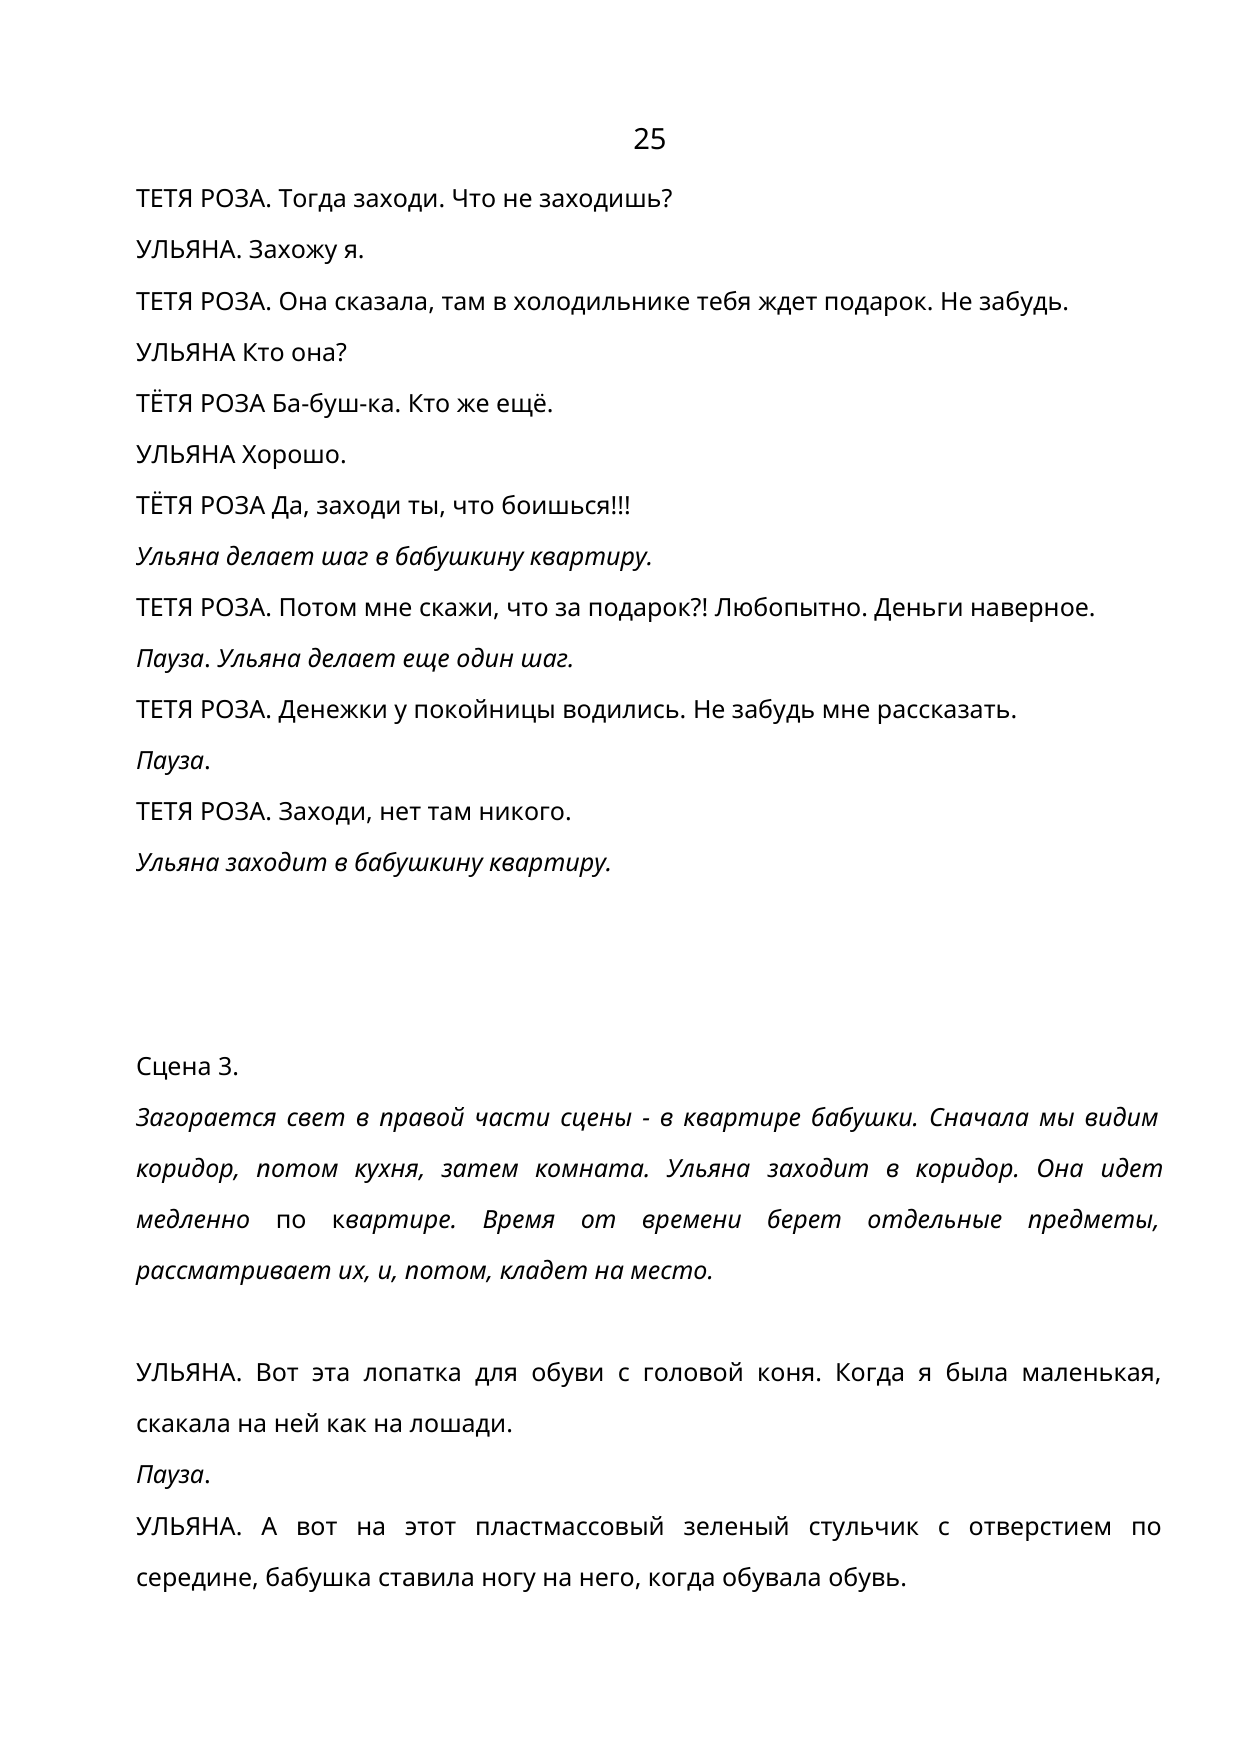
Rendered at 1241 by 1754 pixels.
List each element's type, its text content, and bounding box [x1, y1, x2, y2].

text ТЕТЯ РОЗА. Тогда заходи. Что не заходишь? [136, 181, 1163, 215]
text УЛЬЯНА. Вот эта лопатка для обуви с головой коня. Когда я была маленькая, скакала на ней как на лошади. [136, 1355, 1163, 1440]
text ТЁТЯ РОЗА Ба-буш-ка. Кто же ещё. [136, 385, 1163, 419]
text ТЁТЯ РОЗА Да, заходи ты, что боишься!!! [136, 487, 1163, 521]
text Пауза. [136, 1457, 1163, 1491]
text Пауза. Ульяна делает еще один шаг. [136, 641, 1163, 674]
text УЛЬЯНА Хорошо. [136, 436, 1163, 470]
text Пауза. [136, 743, 1163, 777]
text УЛЬЯНА Кто она? [136, 334, 1163, 368]
text Загорается свет в правой части сцены - в квартире бабушки. Сначала мы видим коридор, потом кухня, затем комната. Ульяна заходит в коридор. Она идет медленно по квартире. Время от времени берет отдельные предметы, рассматривает их, и, потом, кладет на место. [136, 1100, 1163, 1287]
text Ульяна заходит в бабушкину квартиру. [136, 845, 1163, 879]
text ТЕТЯ РОЗА. Денежки у покойницы водились. Не забудь мне рассказать. [136, 692, 1163, 726]
text УЛЬЯНА. Захожу я. [136, 232, 1163, 266]
text Ульяна делает шаг в бабушкину квартиру. [136, 538, 1163, 572]
text ТЕТЯ РОЗА. Потом мне скажи, что за подарок?! Любопытно. Деньги наверное. [136, 589, 1163, 623]
text ТЕТЯ РОЗА. Она сказала, там в холодильнике тебя ждет подарок. Не забудь. [136, 283, 1163, 317]
text Сцена 3. [136, 1049, 1163, 1083]
text УЛЬЯНА. А вот на этот пластмассовый зеленый стульчик с отверстием по середине, бабушка ставила ногу на него, когда обувала обувь. [136, 1508, 1163, 1593]
text ТЕТЯ РОЗА. Заходи, нет там никого. [136, 794, 1163, 828]
